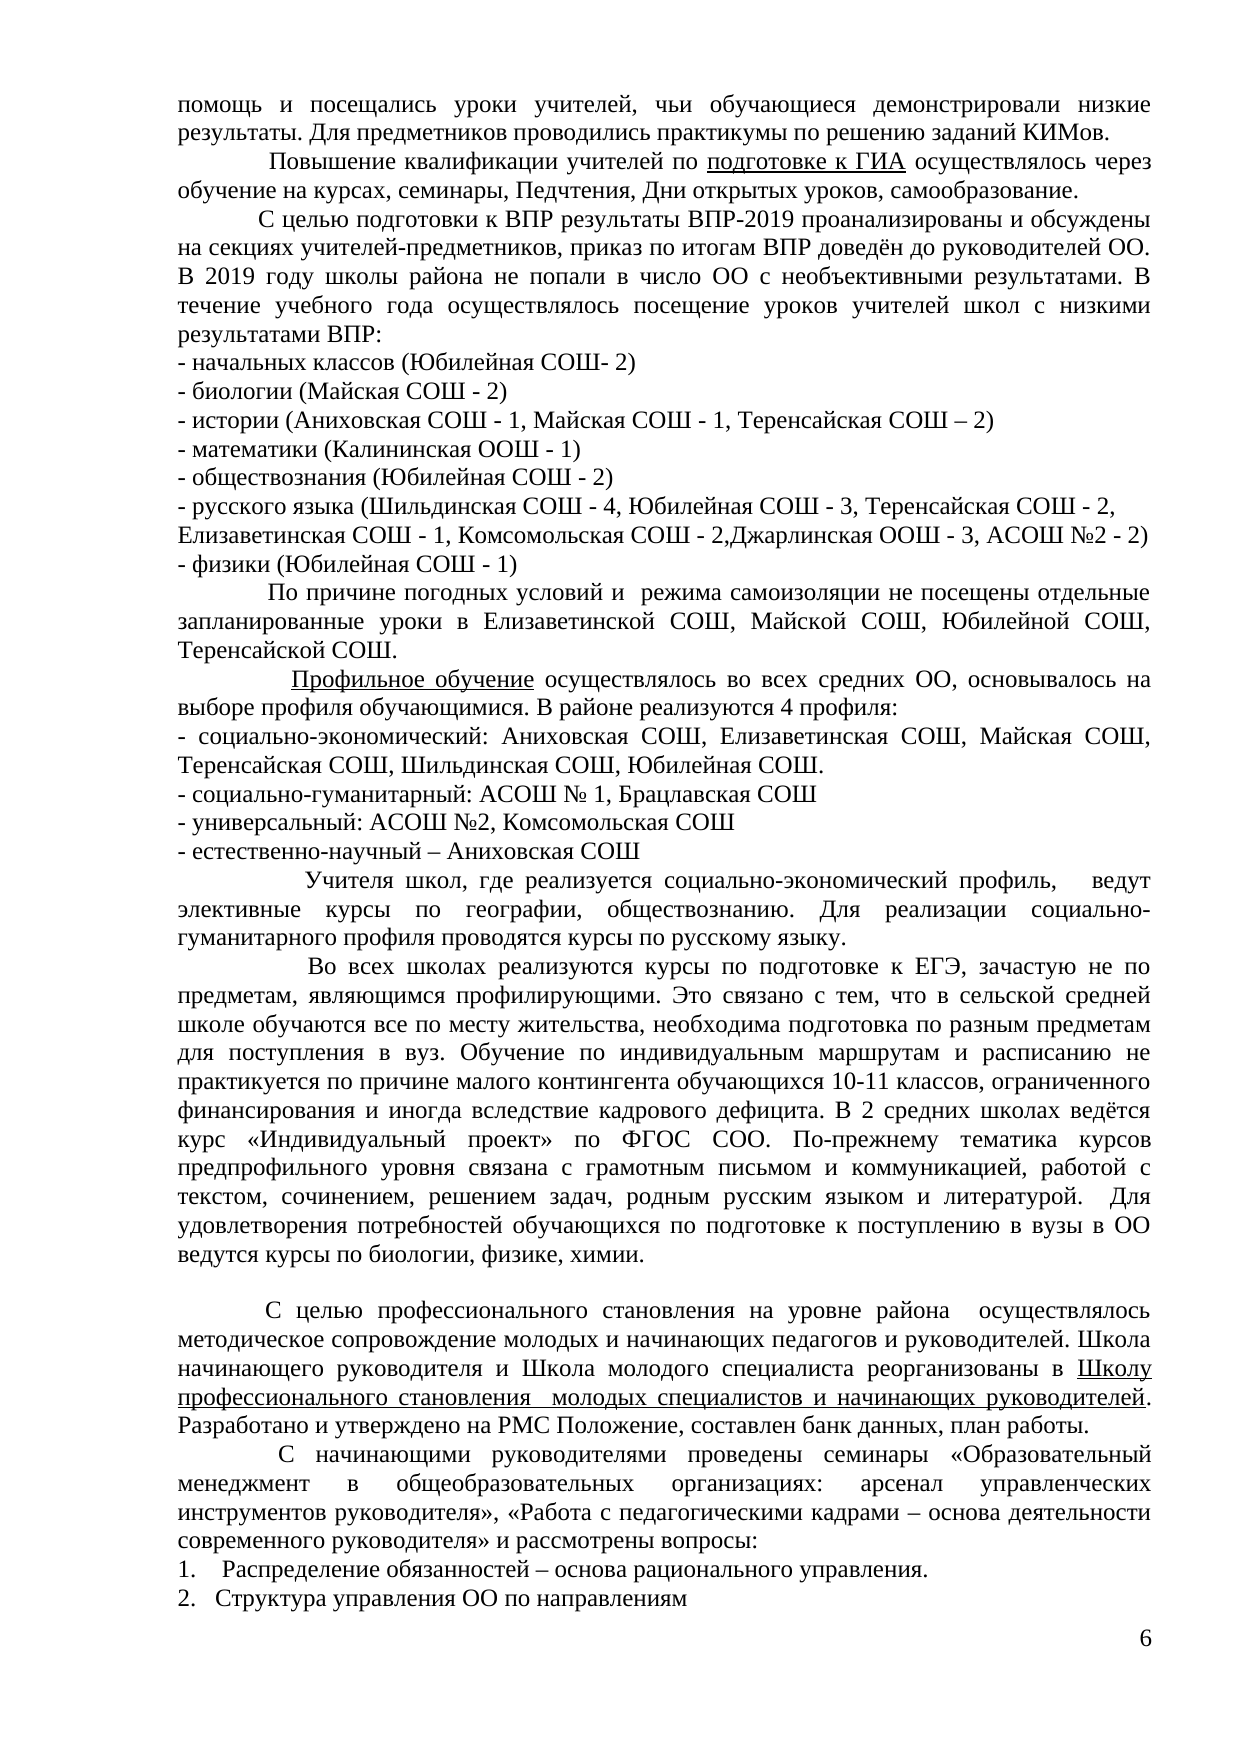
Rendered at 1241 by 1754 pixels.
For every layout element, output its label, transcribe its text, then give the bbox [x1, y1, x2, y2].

text - обществознания (Юбилейная СОШ - 2) [177, 462, 1152, 491]
list Распределение обязанностей – основа рационального управления. [177, 1554, 1152, 1583]
text - математики (Калининская ООШ - 1) [177, 434, 1152, 462]
text - физики (Юбилейная СОШ - 1) [177, 549, 1152, 577]
text - социально-экономический: Аниховская СОШ, Елизаветинская СОШ, Майская СОШ, Теренсайская СОШ, Шильдинская СОШ, Юбилейная СОШ. [177, 721, 1152, 779]
text Учителя школ, где реализуется социально-экономический профиль, ведут элективные курсы по географии, обществознанию. Для реализации социально-гуманитарного профиля проводятся курсы по русскому языку. [177, 865, 1152, 951]
text - биологии (Майская СОШ - 2) [177, 376, 1152, 405]
text Во всех школах реализуются курсы по подготовке к ЕГЭ, зачастую не по предметам, являющимся профилирующими. Это связано с тем, что в сельской средней школе обучаются все по месту жительства, необходима подготовка по разным предметам для поступления в вуз. Обучение по индивидуальным маршрутам и расписанию не практикуется по причине малого контингента обучающихся 10-11 классов, ограниченного финансирования и иногда вследствие кадрового дефицита. В 2 средних школах ведётся курс «Индивидуальный проект» по ФГОС СОО. По-прежнему тематика курсов предпрофильного уровня связана с грамотным письмом и коммуникацией, работой с текстом, сочинением, решением задач, родным русским языком и литературой. Для удовлетворения потребностей обучающихся по подготовке к поступлению в вузы в ОО ведутся курсы по биологии, физике, химии. [177, 951, 1152, 1267]
text 2. Структура управления ОО по направлениям [177, 1583, 1152, 1612]
text По причине погодных условий и режима самоизоляции не посещены отдельные запланированные уроки в Елизаветинской СОШ, Майской СОШ, Юбилейной СОШ, Теренсайской СОШ. [177, 577, 1152, 664]
text - истории (Аниховская СОШ - 1, Майская СОШ - 1, Теренсайская СОШ – 2) [177, 405, 1152, 434]
text С начинающими руководителями проведены семинары «Образовательный менеджмент в общеобразовательных организациях: арсенал управленческих инструментов руководителя», «Работа с педагогическими кадрами – основа деятельности современного руководителя» и рассмотрены вопросы: [177, 1439, 1152, 1554]
text - универсальный: АСОШ №2, Комсомольская СОШ [177, 807, 1152, 836]
text - начальных классов (Юбилейная СОШ- 2) [177, 347, 1152, 376]
text С целью профессионального становления на уровне района осуществлялось методическое сопровождение молодых и начинающих педагогов и руководителей. Школа начинающего руководителя и Школа молодого специалиста реорганизованы в Школу профессионального становления молодых специалистов и начинающих руководителей. Разработано и утверждено на РМС Положение, составлен банк данных, план работы. [177, 1295, 1152, 1439]
text - социально-гуманитарный: АСОШ № 1, Брацлавская СОШ [177, 779, 1152, 807]
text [177, 89, 1152, 146]
text С целью подготовки к ВПР результаты ВПР-2019 проанализированы и обсуждены на секциях учителей-предметников, приказ по итогам ВПР доведён до руководителей ОО. В 2019 году школы района не попали в число ОО с необъективными результатами. В течение учебного года осуществлялось посещение уроков учителей школ с низкими результатами ВПР: [177, 204, 1152, 347]
text Повышение квалификации учителей по подготовке к ГИА осуществлялось через обучение на курсах, семинары, Педчтения, Дни открытых уроков, самообразование. [177, 146, 1152, 204]
text Профильное обучение осуществлялось во всех средних ОО, основывалось на выборе профиля обучающимися. В районе реализуются 4 профиля: [177, 664, 1152, 721]
text - естественно-научный – Аниховская СОШ [177, 836, 1152, 865]
text - русского языка (Шильдинская СОШ - 4, Юбилейная СОШ - 3, Теренсайская СОШ - 2, Елизаветинская СОШ - 1, Комсомольская СОШ - 2,Джарлинская ООШ - 3, АСОШ №2 - 2) [177, 491, 1152, 549]
